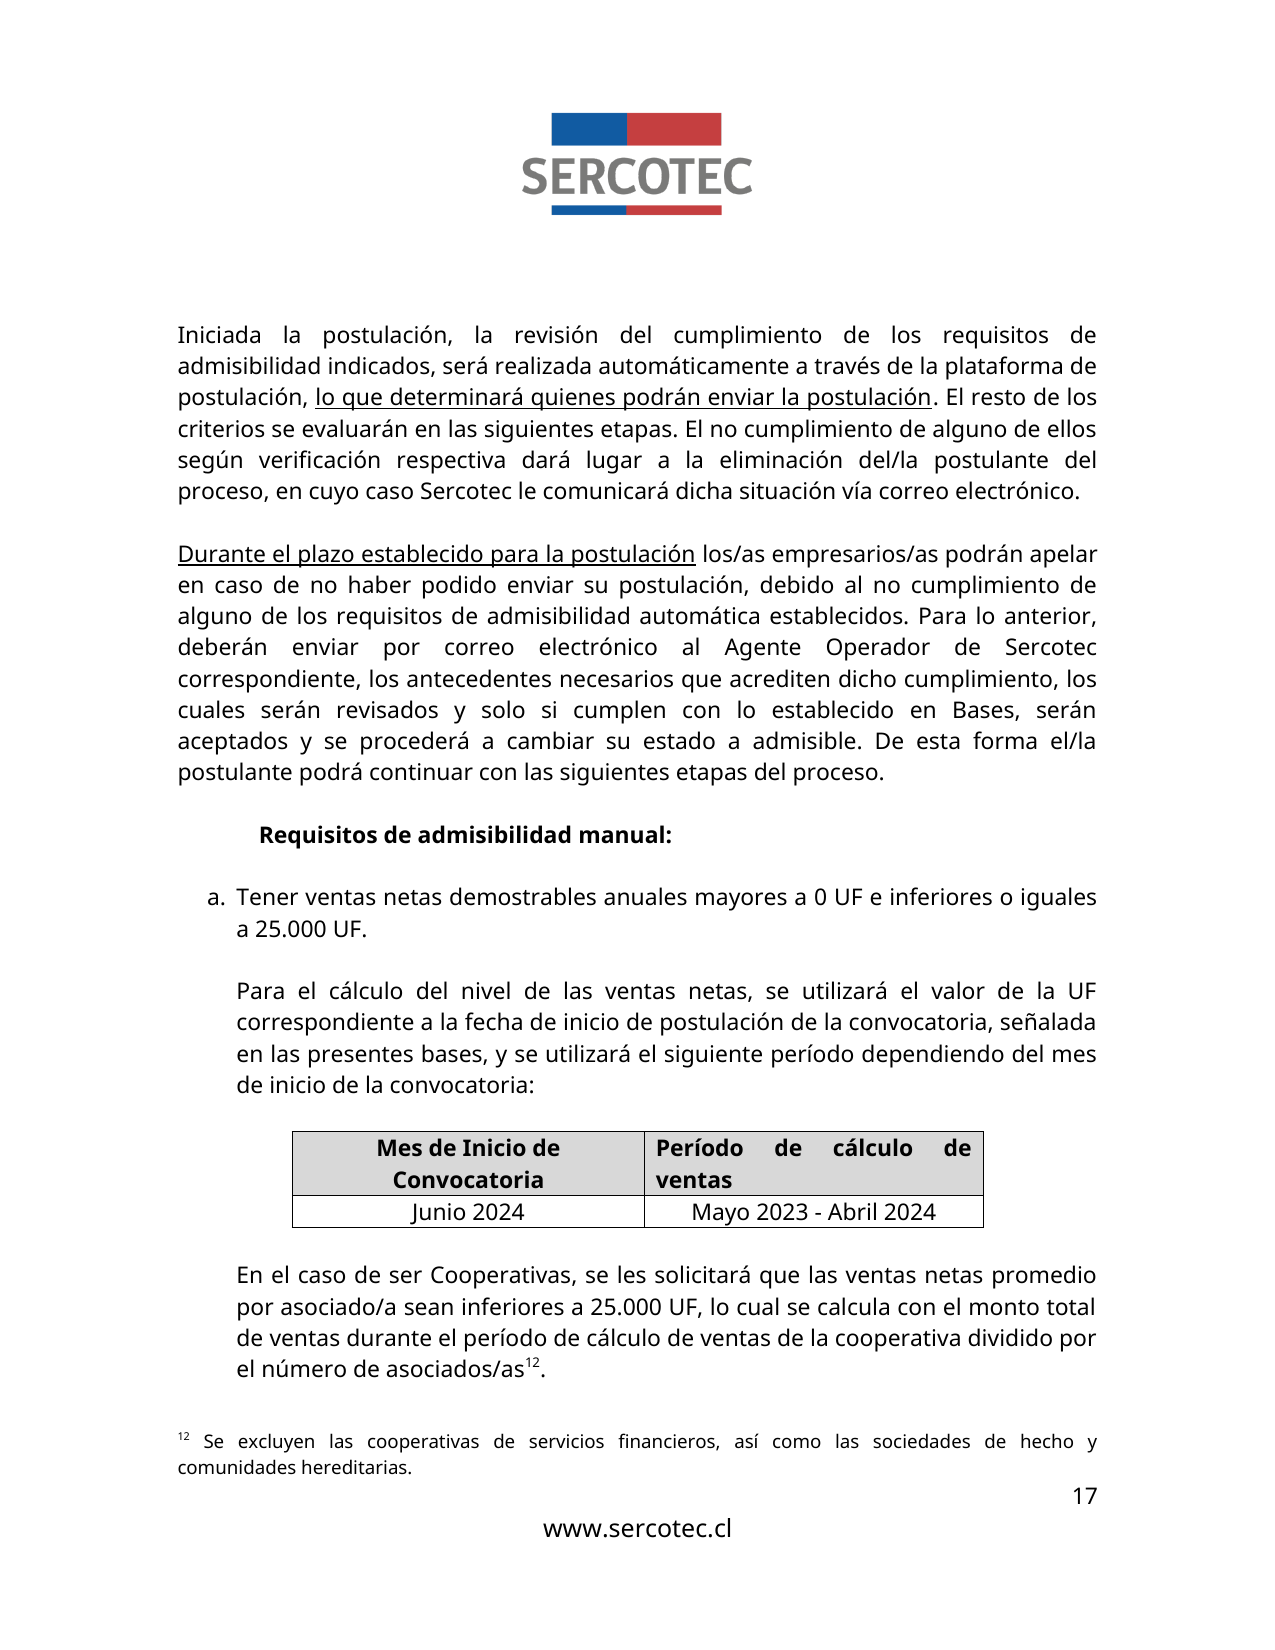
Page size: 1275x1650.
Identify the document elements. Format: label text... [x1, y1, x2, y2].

text Durante el plazo establecido para la postulación los/as empresarios/as podrán apelar en caso de no haber podido enviar su postulación, debido al no cumplimiento de alguno de los requisitos de admisibilidad automática establecidos. Para lo anterior, deberán enviar por correo electrónico al Agente Operador de Sercotec correspondiente, los antecedentes necesarios que acrediten dicho cumplimiento, los cuales serán revisados y solo si cumplen con lo establecido en Bases, serán aceptados y se procederá a cambiar su estado a admisible. De esta forma el/la postulante podrá continuar con las siguientes etapas del proceso. [177, 537, 1098, 787]
table_cell Mayo 2023 - Abril 2024 [645, 1196, 983, 1227]
list Requisitos de admisibilidad manual: [258, 819, 1098, 850]
table_cell Junio 2024 [293, 1196, 644, 1227]
text Para el cálculo del nivel de las ventas netas, se utilizará el valor de la UF correspondiente a la fecha de inicio de postulación de la convocatoria, señalada en las presentes bases, y se utilizará el siguiente período dependiendo del mes de inicio de la convocatoria: [236, 975, 1098, 1100]
table_header Período de cálculo de ventas [645, 1132, 983, 1195]
list Tener ventas netas demostrables anuales mayores a 0 UF e inferiores o iguales a 25.000 UF. [207, 881, 1098, 944]
picture [512, 105, 763, 225]
text En el caso de ser Cooperativas, se les solicitará que las ventas netas promedio por asociado/a sean inferiores a 25.000 UF, lo cual se calcula con el monto total de ventas durante el período de cálculo de ventas de la cooperativa dividido por el número de asociados/as. [236, 1259, 1098, 1384]
text Iniciada la postulación, la revisión del cumplimiento de los requisitos de admisibilidad indicados, será realizada automáticamente a través de la plataforma de postulación, lo que determinará quienes podrán enviar la postulación. El resto de los criterios se evaluarán en las siguientes etapas. El no cumplimiento de alguno de ellos según verificación respectiva dará lugar a la eliminación del/la postulante del proceso, en cuyo caso Sercotec le comunicará dicha situación vía correo electrónico. [177, 319, 1098, 506]
table_header Mes de Inicio de Convocatoria [293, 1132, 644, 1195]
